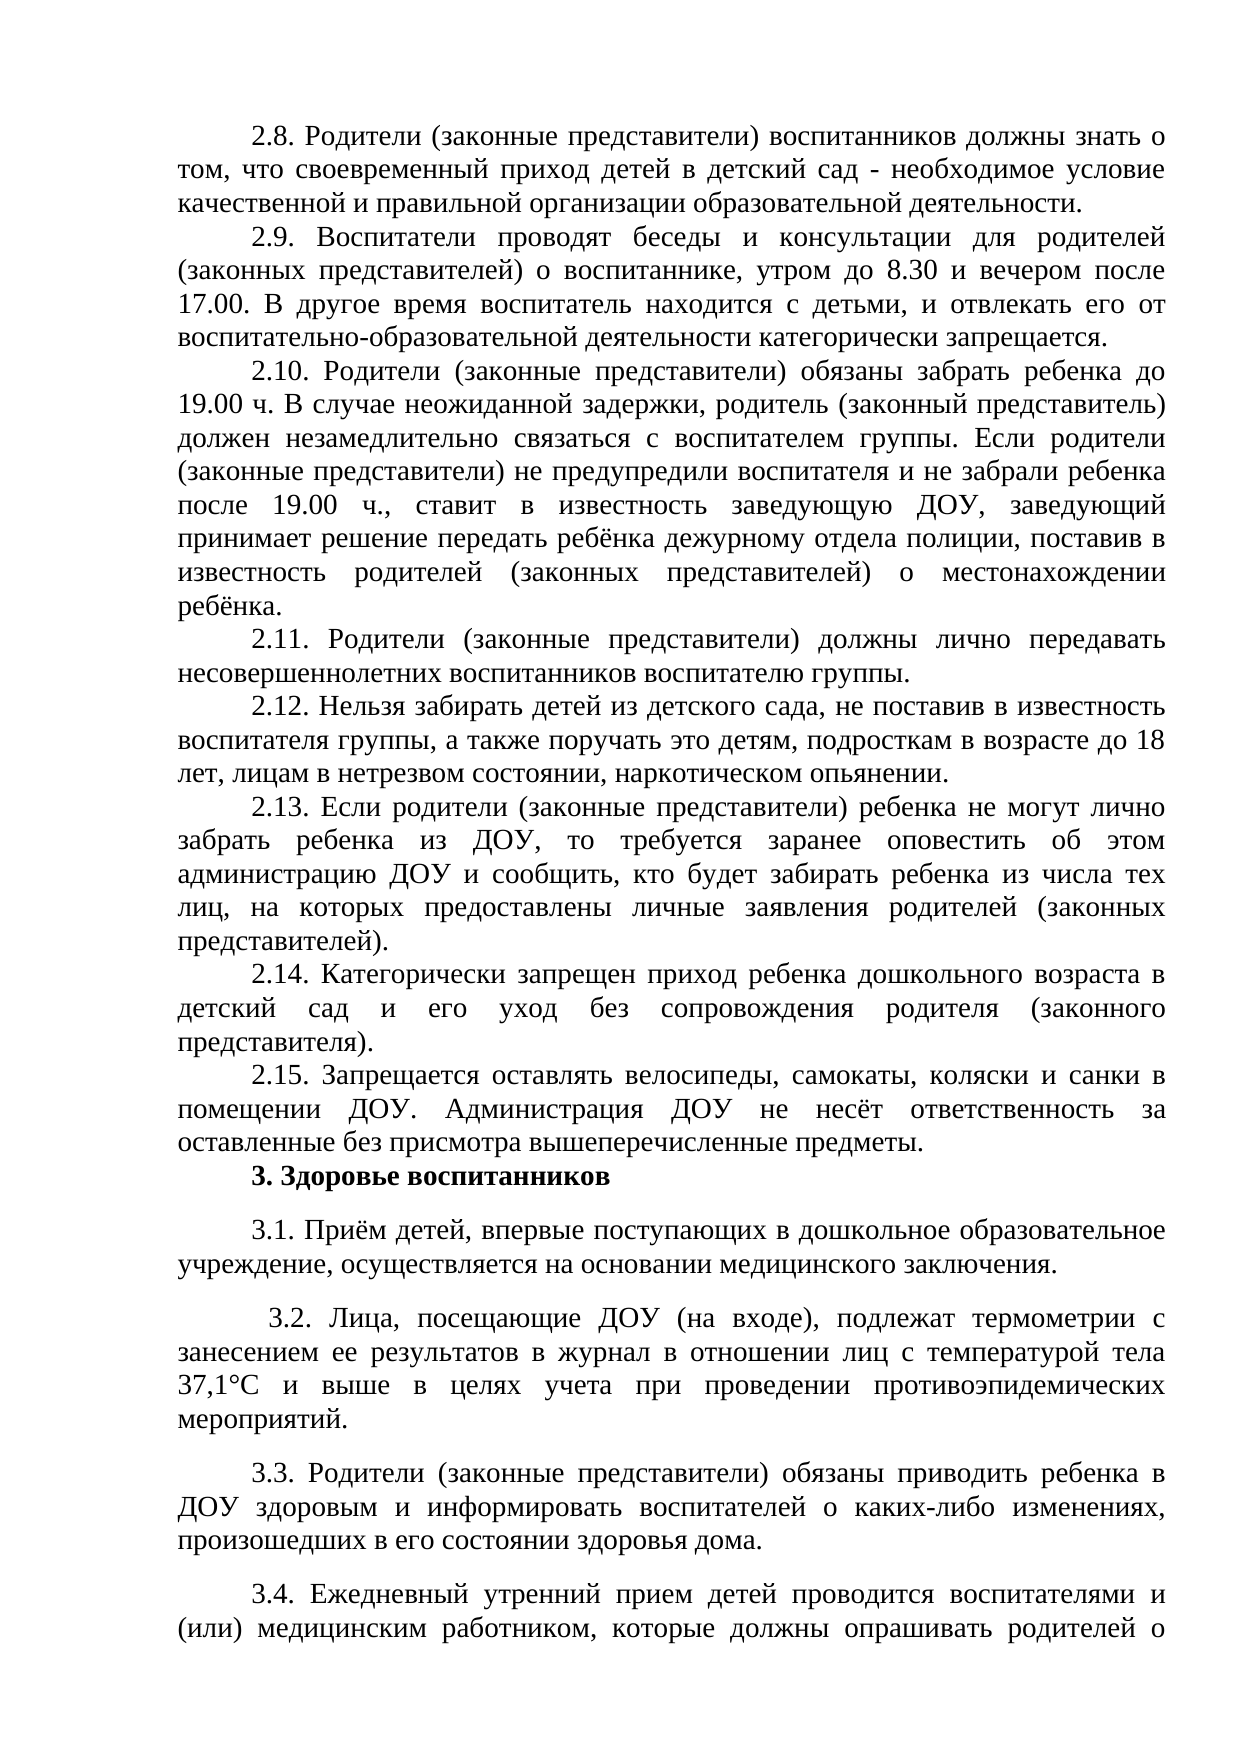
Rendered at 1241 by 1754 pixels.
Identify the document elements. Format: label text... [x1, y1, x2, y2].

text 3.1. Приём детей, впервые поступающих в дошкольное образовательное учреждение, осуществляется на основании медицинского заключения. [177, 1212, 1167, 1279]
text 3. Здоровье воспитанников [177, 1158, 1167, 1191]
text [177, 1577, 1167, 1644]
text 2.12. Нельзя забирать детей из детского сада, не поставив в известность воспитателя группы, а также поручать это детям, подросткам в возрасте до 18 лет, лицам в нетрезвом состоянии, наркотическом опьянении. [177, 688, 1167, 789]
text 2.11. Родители (законные представители) должны лично передавать несовершеннолетних воспитанников воспитателю группы. [177, 621, 1167, 688]
text 2.10. Родители (законные представители) обязаны забрать ребенка до 19.00 ч. В случае неожиданной задержки, родитель (законный представитель) должен незамедлительно связаться с воспитателем группы. Если родители (законные представители) не предупредили воспитателя и не забрали ребенка после 19.00 ч., ставит в известность заведующую ДОУ, заведующий принимает решение передать ребёнка дежурному отдела полиции, поставив в известность родителей (законных представителей) о местонахождении ребёнка. [177, 353, 1167, 621]
text 3.2. Лица, посещающие ДОУ (на входе), подлежат термометрии с занесением ее результатов в журнал в отношении лиц с температурой тела 37,1°С и выше в целях учета при проведении противоэпидемических мероприятий. [177, 1300, 1167, 1434]
text 2.8. Родители (законные представители) воспитанников должны знать о том, что своевременный приход детей в детский сад - необходимое условие качественной и правильной организации образовательной деятельности. [177, 118, 1167, 219]
text 2.13. Если родители (законные представители) ребенка не могут лично забрать ребенка из ДОУ, то требуется заранее оповестить об этом администрацию ДОУ и сообщить, кто будет забирать ребенка из числа тех лиц, на которых предоставлены личные заявления родителей (законных представителей). [177, 789, 1167, 957]
text 2.9. Воспитатели проводят беседы и консультации для родителей (законных представителей) о воспитаннике, утром до 8.30 и вечером после 17.00. В другое время воспитатель находится с детьми, и отвлекать его от воспитательно-образовательной деятельности категорически запрещается. [177, 219, 1167, 353]
text 2.15. Запрещается оставлять велосипеды, самокаты, коляски и санки в помещении ДОУ. Администрация ДОУ не несёт ответственность за оставленные без присмотра вышеперечисленные предметы. [177, 1057, 1167, 1158]
text 3.3. Родители (законные представители) обязаны приводить ребенка в ДОУ здоровым и информировать воспитателей о каких-либо изменениях, произошедших в его состоянии здоровья дома. [177, 1455, 1167, 1556]
text 2.14. Категорически запрещен приход ребенка дошкольного возраста в детский сад и его уход без сопровождения родителя (законного представителя). [177, 957, 1167, 1057]
